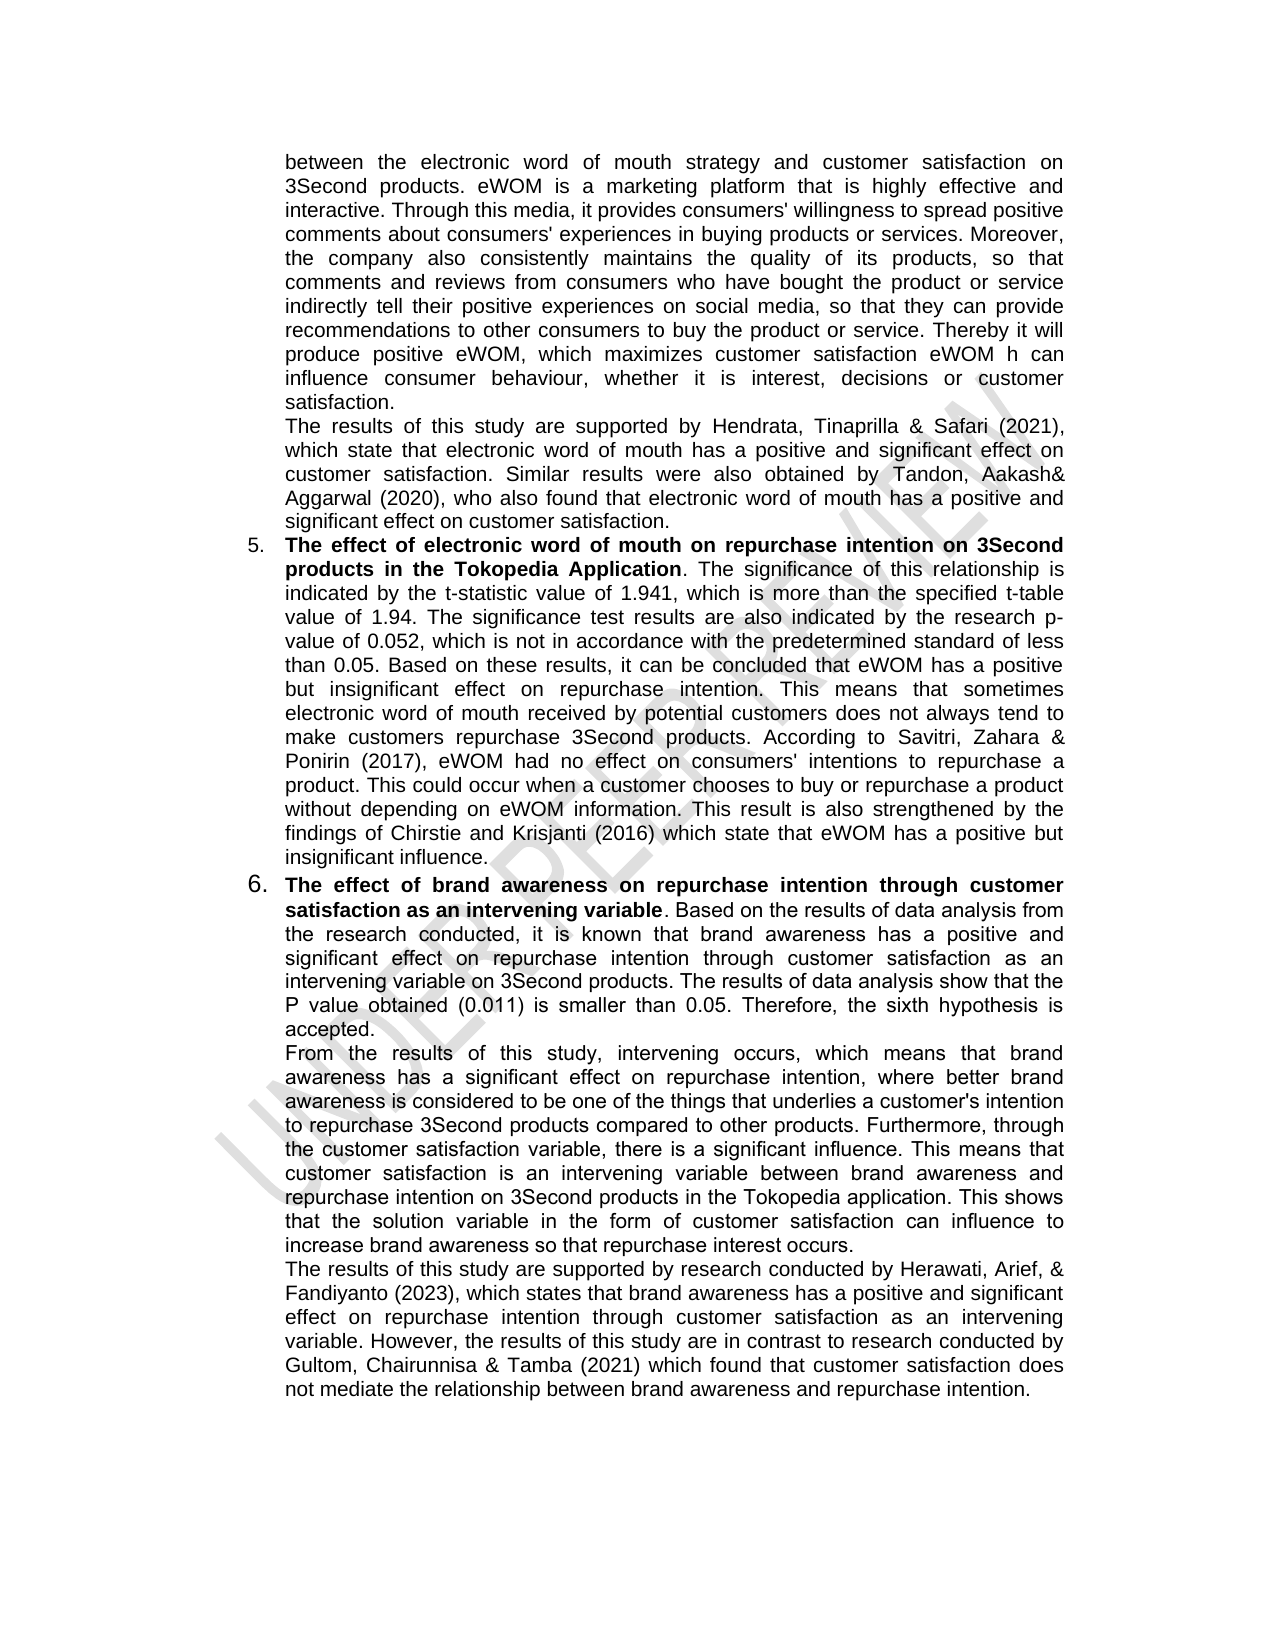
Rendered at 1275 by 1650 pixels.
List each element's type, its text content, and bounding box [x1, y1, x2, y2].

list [247, 150, 1065, 413]
list The effect of electronic word of mouth on repurchase intention on 3Second products in the Tokopedia Application. The significance of this relationship is indicated by the t-statistic value of 1.941, which is more than the specified t-table value of 1.94. The significance test results are also indicated by the research p-value of 0.052, which is not in accordance with the predetermined standard of less than 0.05. Based on these results, it can be concluded that eWOM has a positive but insignificant effect on repurchase intention. This means that sometimes electronic word of mouth received by potential customers does not always tend to make customers repurchase 3Second products. According to Savitri, Zahara & Ponirin (2017), eWOM had no effect on consumers' intentions to repurchase a product. This could occur when a customer chooses to buy or repurchase a product without depending on eWOM information. This result is also strengthened by the findings of Chirstie and Krisjanti (2016) which state that eWOM has a positive but insignificant influence. [247, 533, 1065, 869]
text The results of this study are supported by research conducted by Herawati, Arief, & Fandiyanto (2023), which states that brand awareness has a positive and significant effect on repurchase intention through customer satisfaction as an intervening variable. However, the results of this study are in contrast to research conducted by Gultom, Chairunnisa & Tamba (2021) which found that customer satisfaction does not mediate the relationship between brand awareness and repurchase intention. [285, 1257, 1065, 1401]
list The effect of brand awareness on repurchase intention through customer satisfaction as an intervening variable. Based on the results of data analysis from the research conducted, it is known that brand awareness has a positive and significant effect on repurchase intention through customer satisfaction as an intervening variable on 3Second products. The results of data analysis show that the P value obtained (0.011) is smaller than 0.05. Therefore, the sixth hypothesis is accepted. [247, 869, 1065, 1041]
text The results of this study are supported by Hendrata, Tinaprilla & Safari (2021), which state that electronic word of mouth has a positive and significant effect on customer satisfaction. Similar results were also obtained by Tandon, Aakash& Aggarwal (2020), who also found that electronic word of mouth has a positive and significant effect on customer satisfaction. [285, 413, 1065, 533]
text From the results of this study, intervening occurs, which means that brand awareness has a significant effect on repurchase intention, where better brand awareness is considered to be one of the things that underlies a customer's intention to repurchase 3Second products compared to other products. Furthermore, through the customer satisfaction variable, there is a significant influence. This means that customer satisfaction is an intervening variable between brand awareness and repurchase intention on 3Second products in the Tokopedia application. This shows that the solution variable in the form of customer satisfaction can influence to increase brand awareness so that repurchase interest occurs. [285, 1041, 1065, 1257]
